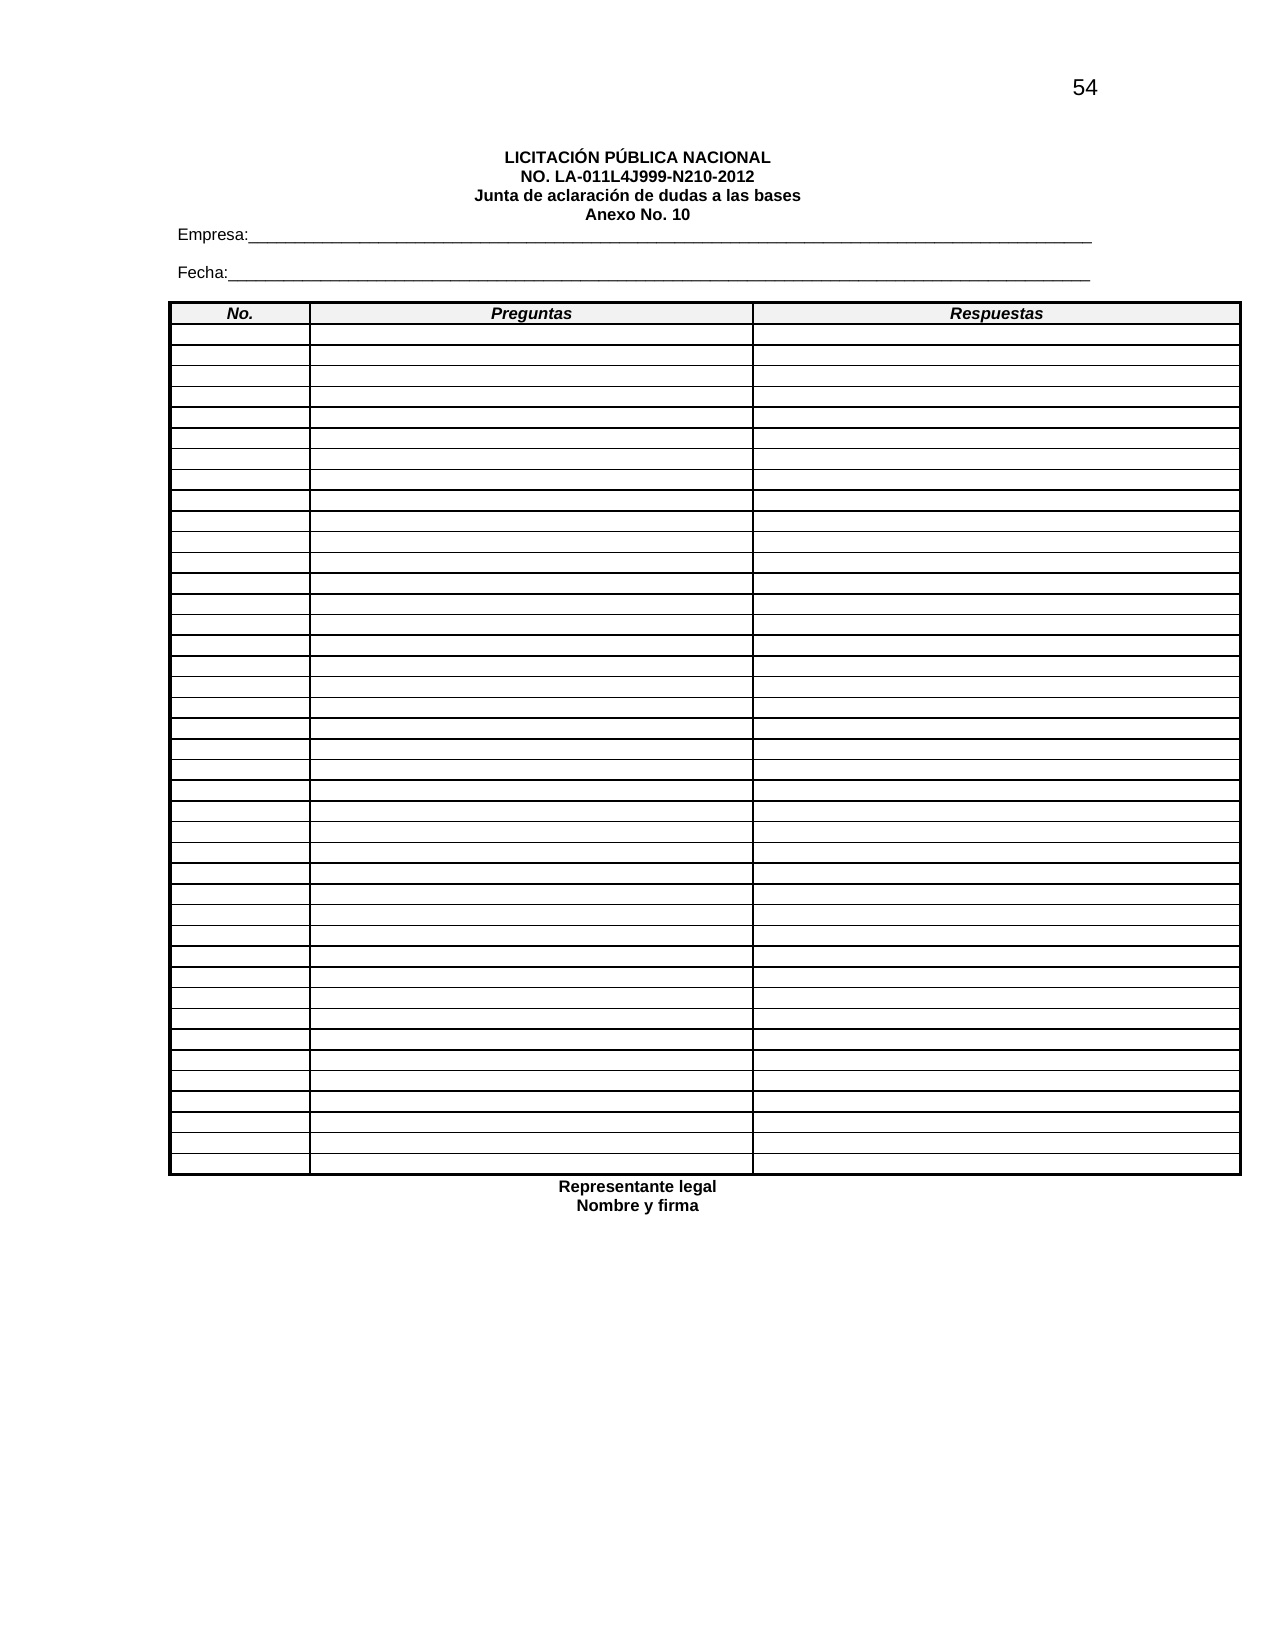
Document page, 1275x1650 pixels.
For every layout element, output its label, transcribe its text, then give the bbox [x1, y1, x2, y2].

table_cell [172, 698, 309, 717]
table_cell [311, 574, 752, 593]
table_cell [172, 905, 309, 924]
table_cell [754, 968, 1239, 987]
table_cell [754, 512, 1239, 531]
table_cell [754, 449, 1239, 468]
table_cell [311, 1113, 752, 1132]
table_cell [754, 615, 1239, 634]
table_cell [172, 1154, 309, 1173]
table_cell [311, 1009, 752, 1028]
table_cell [172, 657, 309, 676]
table_cell [172, 1009, 309, 1028]
table_cell [311, 905, 752, 924]
table_cell [311, 1030, 752, 1049]
table_cell [754, 677, 1239, 696]
table_cell [754, 636, 1239, 655]
table_cell [754, 1113, 1239, 1132]
table_cell [754, 740, 1239, 759]
table_cell [172, 1113, 309, 1132]
table_cell [311, 491, 752, 510]
table_header No. [172, 304, 309, 323]
table_cell [754, 325, 1239, 344]
table_cell [311, 449, 752, 468]
table_cell [754, 947, 1239, 966]
table_cell [754, 802, 1239, 821]
table_cell [311, 325, 752, 344]
table_cell [172, 822, 309, 842]
table_cell [311, 553, 752, 572]
table_cell [754, 595, 1239, 613]
table_cell [754, 822, 1239, 842]
table_cell [754, 1051, 1239, 1069]
table_cell [172, 574, 309, 593]
table_cell [311, 926, 752, 945]
table_cell [311, 429, 752, 448]
table_cell [754, 491, 1239, 510]
table_cell [172, 885, 309, 904]
text Nombre y firma [177, 1196, 1098, 1215]
text Empresa:___________________________________________________________________________________________ [177, 224, 1098, 243]
table_cell [172, 429, 309, 448]
table_cell [172, 553, 309, 572]
table_cell [754, 574, 1239, 593]
table_cell [311, 1154, 752, 1173]
table_cell [754, 1133, 1239, 1152]
text Junta de aclaración de dudas a las bases [177, 186, 1098, 205]
table_cell [172, 408, 309, 427]
table_cell [172, 636, 309, 655]
table_cell [311, 1133, 752, 1152]
table_cell [172, 615, 309, 634]
table_cell [172, 491, 309, 510]
table_cell [172, 325, 309, 344]
table_cell [311, 408, 752, 427]
table_cell [172, 947, 309, 966]
table_cell [172, 1071, 309, 1090]
table_cell [754, 926, 1239, 945]
table_cell [311, 698, 752, 717]
table_header Preguntas [311, 304, 752, 323]
table_cell [172, 843, 309, 862]
table_cell [172, 387, 309, 406]
table_cell [311, 843, 752, 862]
table_cell [172, 1133, 309, 1152]
table_cell [311, 760, 752, 779]
table_cell [311, 864, 752, 883]
table_cell [172, 1030, 309, 1049]
table_cell [754, 408, 1239, 427]
table_cell [172, 926, 309, 945]
table_cell [311, 636, 752, 655]
table_cell [172, 366, 309, 386]
table_cell [754, 1071, 1239, 1090]
table_cell [311, 595, 752, 613]
table_cell [172, 802, 309, 821]
table_cell [754, 470, 1239, 489]
table_cell [172, 740, 309, 759]
table_cell [754, 781, 1239, 800]
table_cell [172, 532, 309, 551]
table_cell [754, 1009, 1239, 1028]
table_cell [172, 760, 309, 779]
table_cell [172, 968, 309, 987]
table_cell [311, 657, 752, 676]
table_cell [754, 988, 1239, 1007]
table_cell [311, 885, 752, 904]
table_cell [311, 1092, 752, 1111]
table_cell [754, 698, 1239, 717]
table_cell [754, 719, 1239, 738]
table_cell [172, 719, 309, 738]
table_cell [311, 677, 752, 696]
table_cell [172, 781, 309, 800]
text Anexo No. 10 [177, 205, 1098, 224]
table_cell [311, 781, 752, 800]
table_cell [311, 366, 752, 386]
text NO. LA-011L4J999-N210-2012 [177, 167, 1098, 186]
table_cell [754, 553, 1239, 572]
table_cell [311, 512, 752, 531]
table_cell [754, 885, 1239, 904]
text Fecha:_____________________________________________________________________________________________ [177, 263, 1098, 282]
table_cell [754, 429, 1239, 448]
table_cell [311, 740, 752, 759]
table_cell [311, 470, 752, 489]
table_cell [754, 1030, 1239, 1049]
table_cell [754, 657, 1239, 676]
table_cell [311, 1051, 752, 1069]
table_cell [754, 532, 1239, 551]
table_cell [754, 905, 1239, 924]
table_cell [754, 387, 1239, 406]
table_cell [311, 947, 752, 966]
table_cell [754, 346, 1239, 365]
text Representante legal [177, 1176, 1098, 1196]
table_cell [172, 346, 309, 365]
table_cell [754, 864, 1239, 883]
table_cell [311, 532, 752, 551]
table_cell [172, 988, 309, 1007]
table_cell [172, 512, 309, 531]
table_cell [172, 595, 309, 613]
table_cell [311, 802, 752, 821]
table_cell [754, 843, 1239, 862]
table_cell [172, 1051, 309, 1069]
table_cell [172, 677, 309, 696]
text LICITACIÓN PÚBLICA NACIONAL [177, 148, 1098, 167]
table_cell [311, 968, 752, 987]
table_cell [754, 1092, 1239, 1111]
table_cell [754, 760, 1239, 779]
table_header Respuestas [754, 304, 1239, 323]
table_cell [311, 822, 752, 842]
table_cell [311, 988, 752, 1007]
table_cell [172, 1092, 309, 1111]
table_cell [311, 387, 752, 406]
table_cell [311, 1071, 752, 1090]
table_cell [172, 449, 309, 468]
table_cell [311, 346, 752, 365]
table_cell [172, 470, 309, 489]
table_cell [311, 719, 752, 738]
table_cell [754, 1154, 1239, 1173]
table_cell [754, 366, 1239, 386]
table_cell [172, 864, 309, 883]
table_cell [311, 615, 752, 634]
